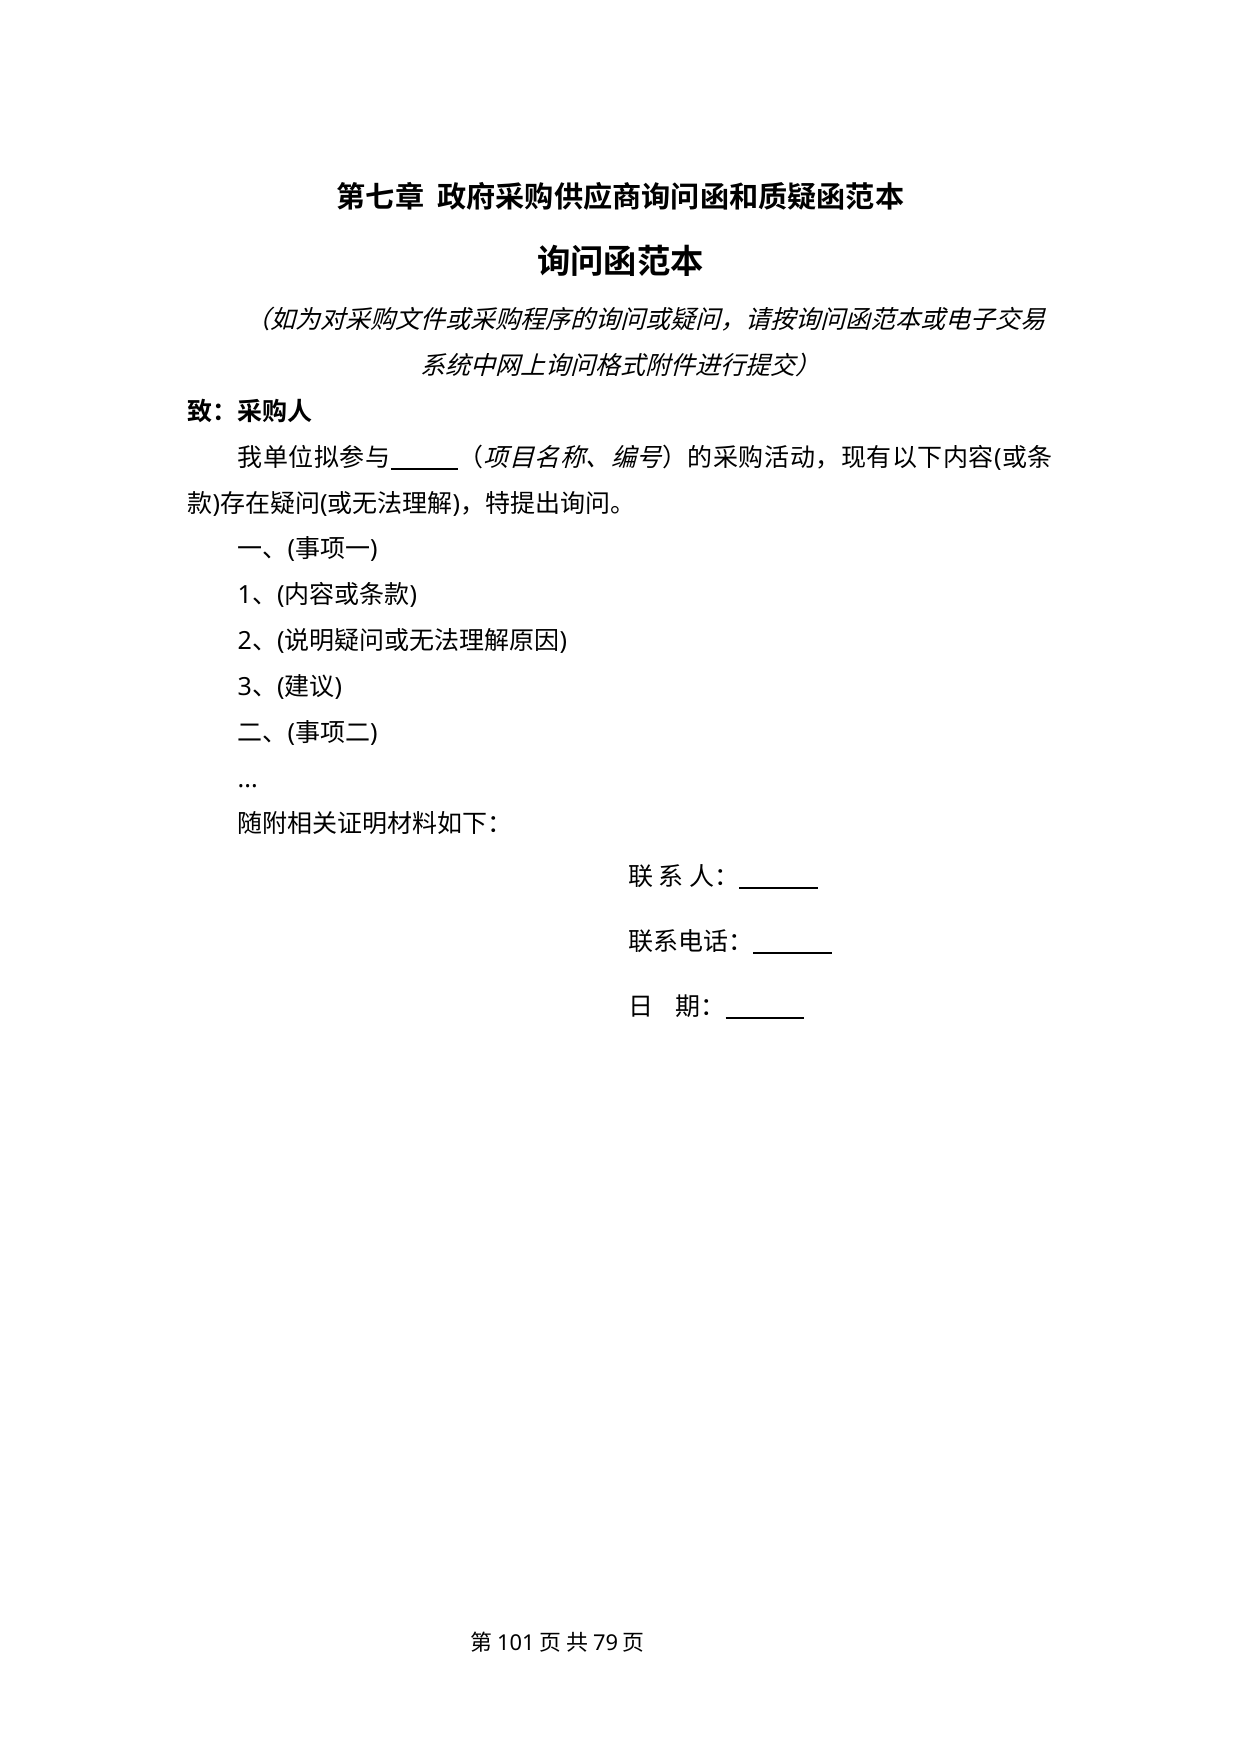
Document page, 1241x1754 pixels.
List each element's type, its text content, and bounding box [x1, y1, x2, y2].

text （如为对采购文件或采购程序的询问或疑问，请按询问函范本或电子交易系统中网上询问格式附件进行提交） [187, 292, 1053, 384]
text 第七章 政府采购供应商询问函和质疑函范本 [187, 162, 1053, 227]
text 联系电话： [187, 907, 1053, 972]
text 联 系 人： [187, 842, 1053, 907]
text 1、(内容或条款) [187, 567, 1053, 613]
text 随附相关证明材料如下： [187, 796, 1053, 842]
text 3、(建议) [187, 659, 1053, 704]
text 询问函范本 [187, 227, 1053, 292]
text 2、(说明疑问或无法理解原因) [187, 613, 1053, 659]
text 日 期： [187, 972, 1053, 1037]
text ... [187, 750, 1053, 796]
text 致：采购人 [187, 384, 1053, 429]
text 我单位拟参与 （项目名称、编号）的采购活动，现有以下内容(或条款)存在疑问(或无法理解)，特提出询问。 [187, 429, 1053, 521]
text 一、(事项一) [187, 521, 1053, 567]
text 二、(事项二) [187, 704, 1053, 750]
